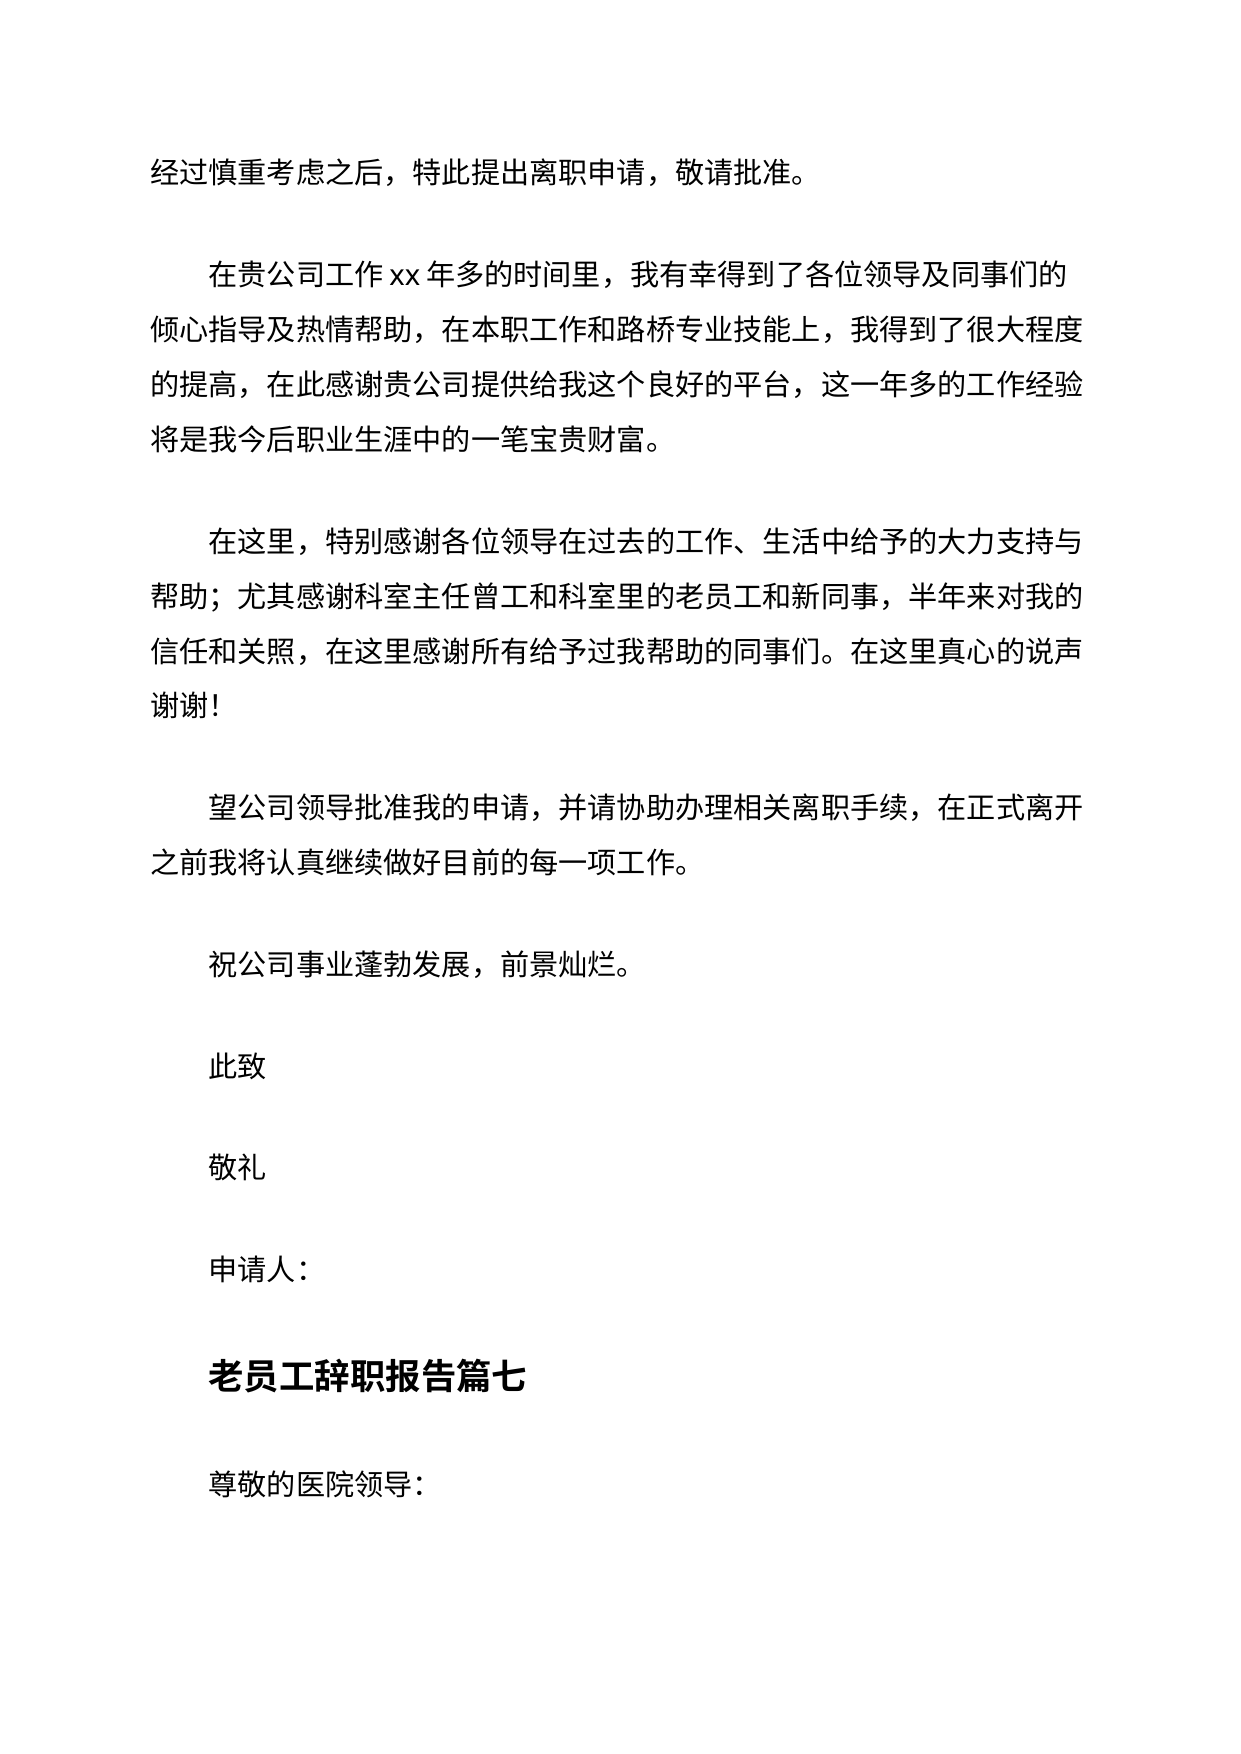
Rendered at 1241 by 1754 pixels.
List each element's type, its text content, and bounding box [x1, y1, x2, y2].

text 祝公司事业蓬勃发展，前景灿烂。 [150, 941, 1090, 984]
text 老员工辞职报告篇七 [150, 1348, 1090, 1400]
text 尊敬的医院领导： [150, 1462, 1090, 1504]
text 在这里，特别感谢各位领导在过去的工作、生活中给予的大力支持与帮助；尤其感谢科室主任曾工和科室里的老员工和新同事，半年来对我的信任和关照，在这里感谢所有给予过我帮助的同事们。在这里真心的说声谢谢！ [150, 518, 1090, 725]
text 望公司领导批准我的申请，并请协助办理相关离职手续，在正式离开之前我将认真继续做好目前的每一项工作。 [150, 785, 1090, 882]
text 敬礼 [150, 1145, 1090, 1187]
text 此致 [150, 1043, 1090, 1086]
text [150, 150, 1090, 192]
text 申请人： [150, 1247, 1090, 1289]
text 在贵公司工作xx年多的时间里，我有幸得到了各位领导及同事们的倾心指导及热情帮助，在本职工作和路桥专业技能上，我得到了很大程度的提高，在此感谢贵公司提供给我这个良好的平台，这一年多的工作经验将是我今后职业生涯中的一笔宝贵财富。 [150, 252, 1090, 459]
